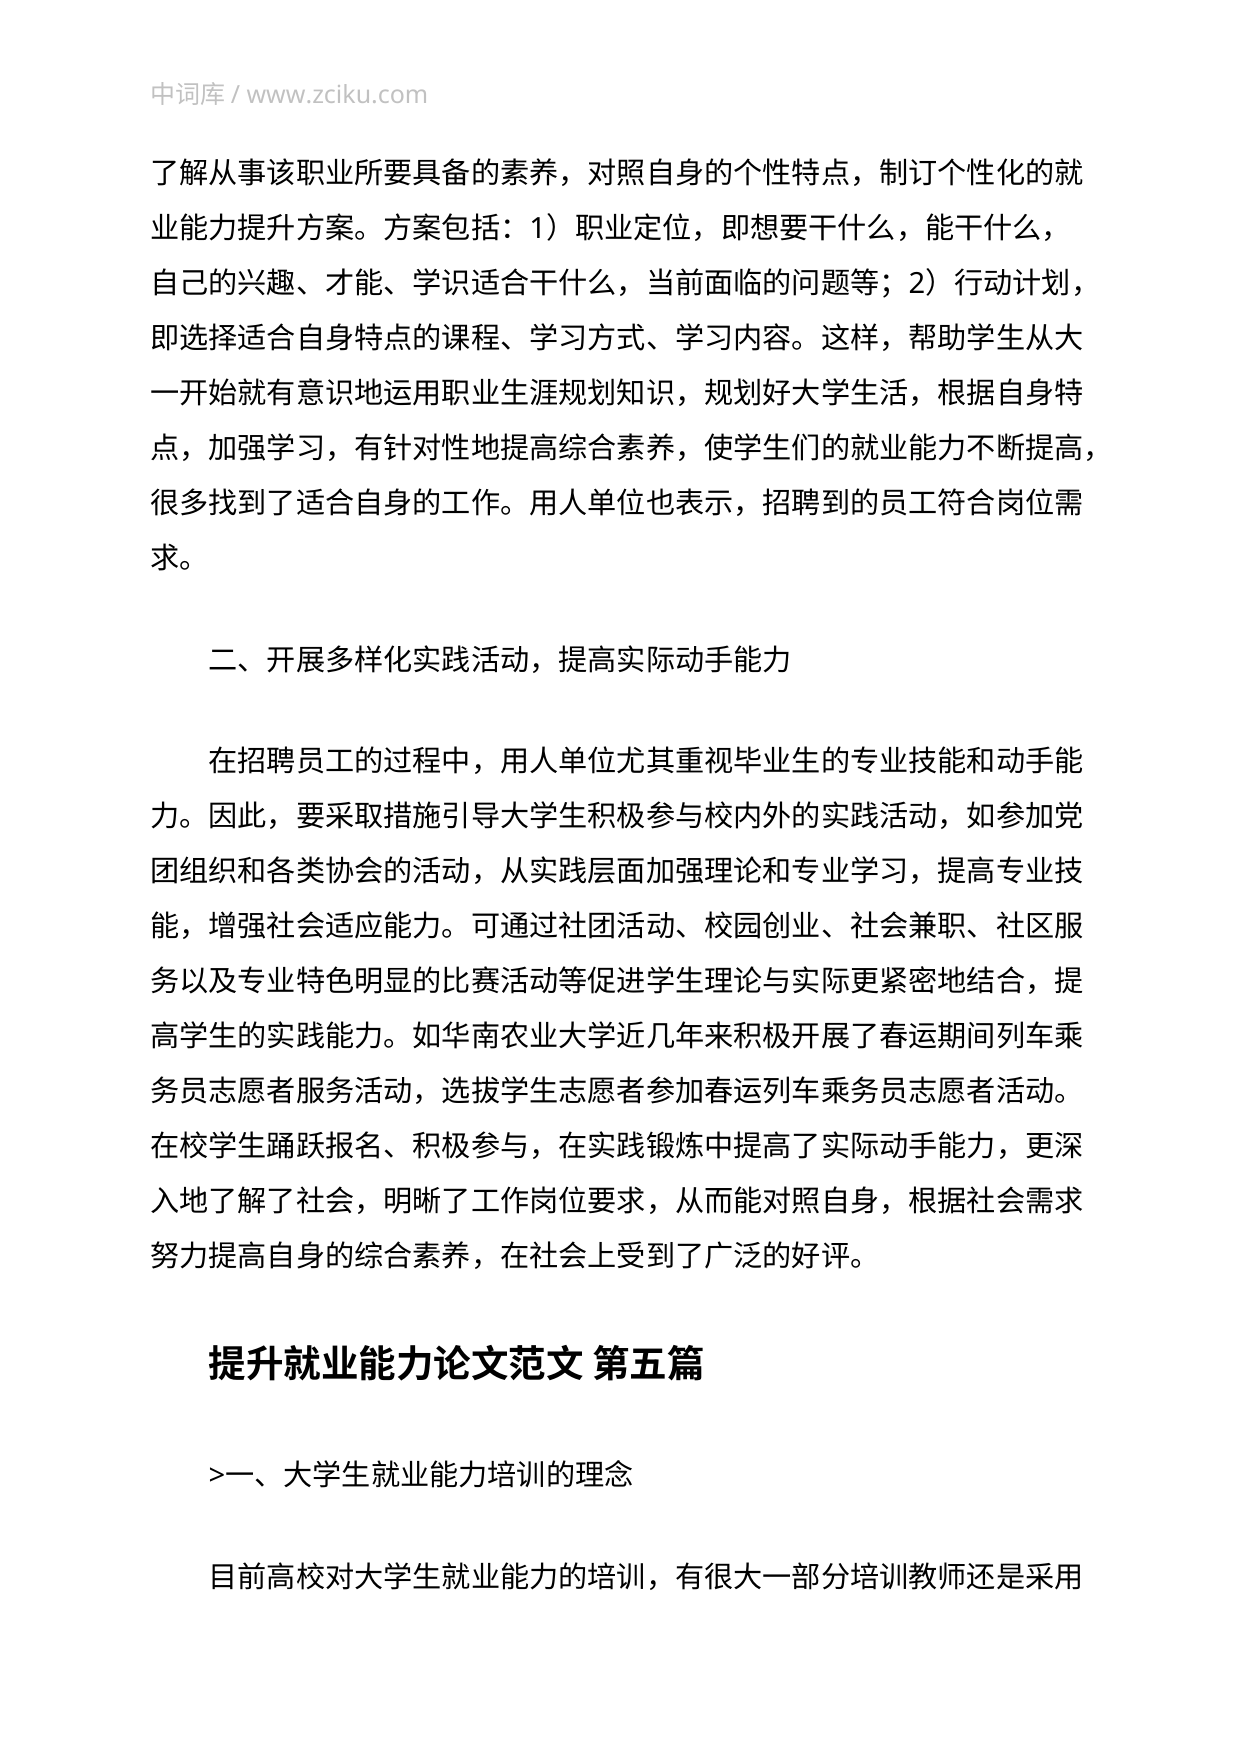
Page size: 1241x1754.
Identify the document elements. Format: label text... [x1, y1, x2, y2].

text 提升就业能力论文范文 第五篇 [150, 1334, 1090, 1388]
text 在招聘员工的过程中，用人单位尤其重视毕业生的专业技能和动手能力。因此，要采取措施引导大学生积极参与校内外的实践活动，如参加党团组织和各类协会的活动，从实践层面加强理论和专业学习，提高专业技能，增强社会适应能力。可通过社团活动、校园创业、社会兼职、社区服务以及专业特色明显的比赛活动等促进学生理论与实际更紧密地结合，提高学生的实践能力。如华南农业大学近几年来积极开展了春运期间列车乘务员志愿者服务活动，选拔学生志愿者参加春运列车乘务员志愿者活动。在校学生踊跃报名、积极参与，在实践锻炼中提高了实际动手能力，更深入地了解了社会，明晰了工作岗位要求，从而能对照自身，根据社会需求努力提高自身的综合素养，在社会上受到了广泛的好评。 [150, 738, 1090, 1274]
text 二、开展多样化实践活动，提高实际动手能力 [150, 636, 1090, 678]
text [150, 1553, 1090, 1596]
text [150, 150, 1090, 577]
text >一、大学生就业能力培训的理念 [150, 1451, 1090, 1494]
